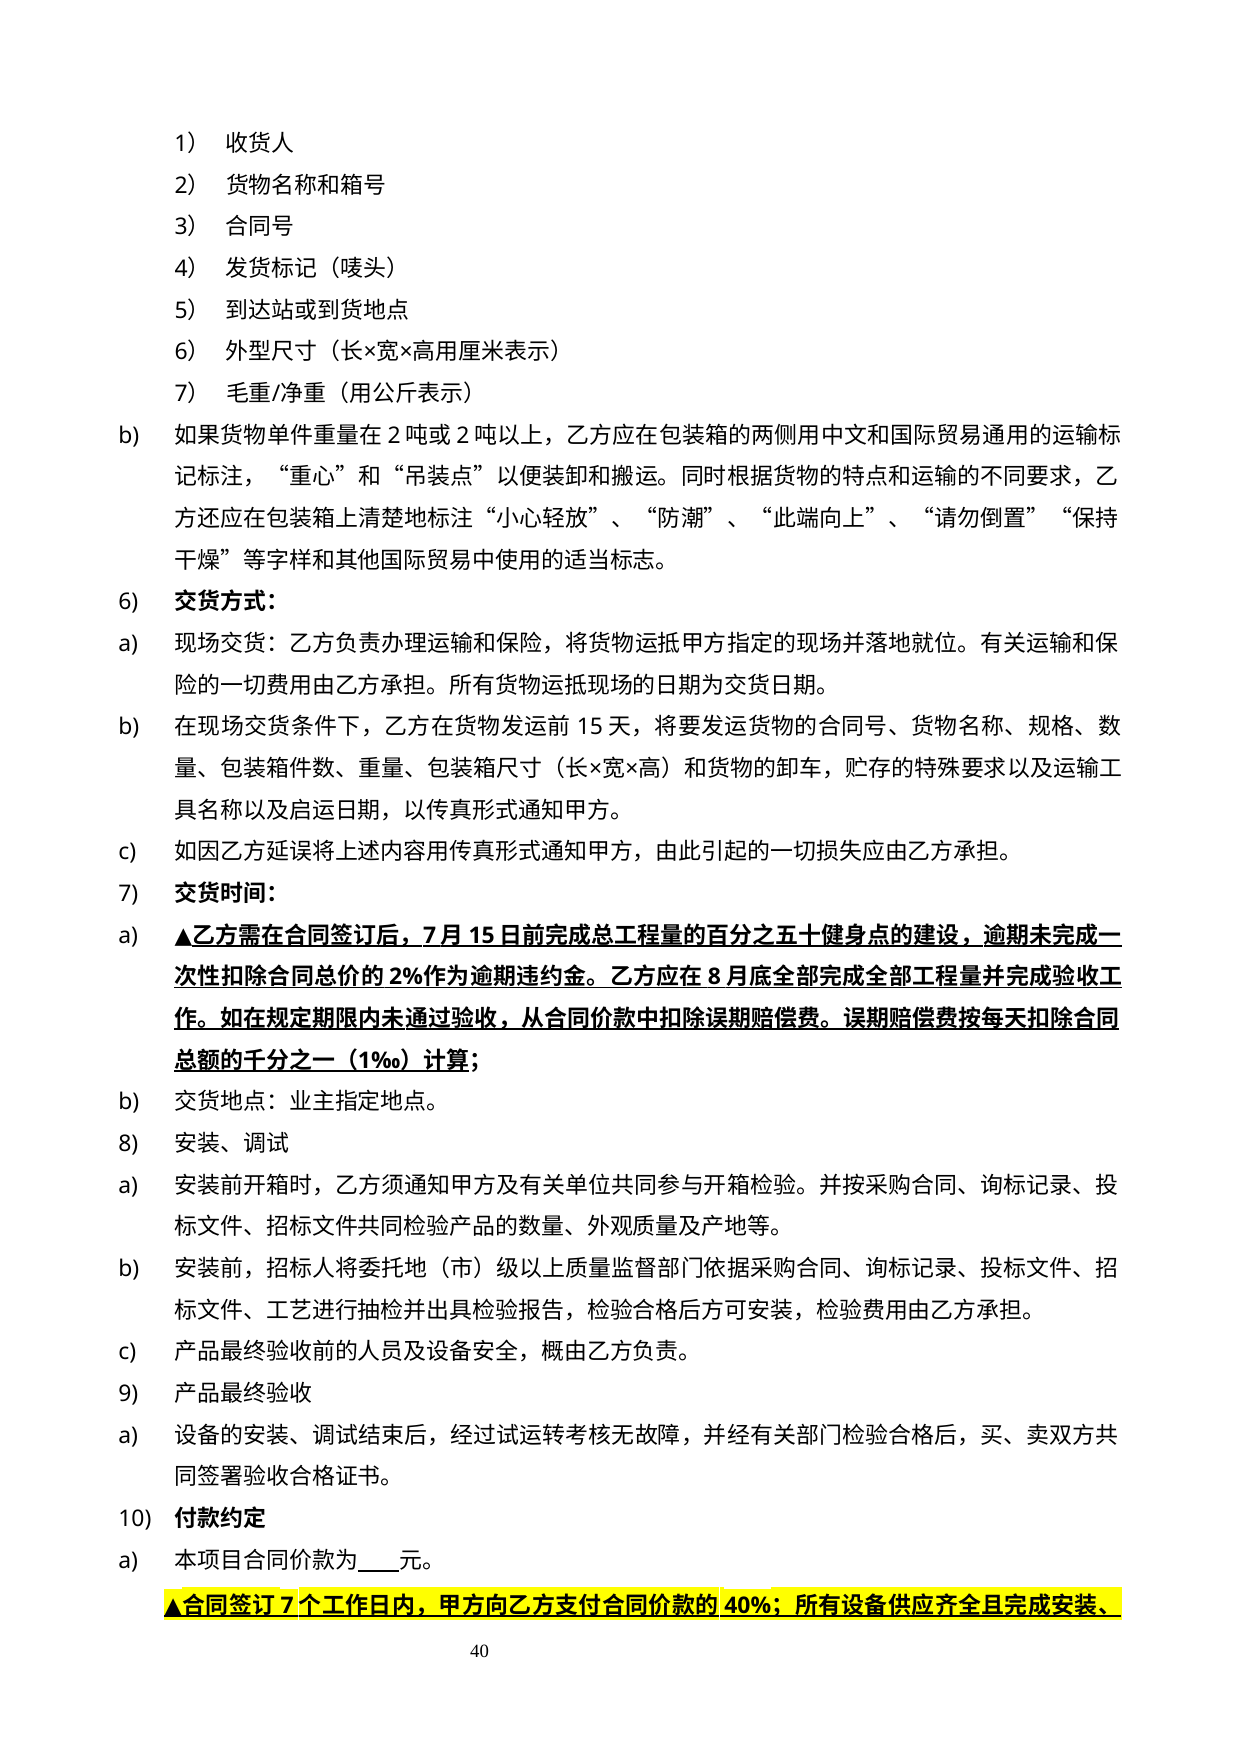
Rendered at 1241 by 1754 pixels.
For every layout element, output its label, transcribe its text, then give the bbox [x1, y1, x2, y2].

list 设备的安装、调试结束后，经过试运转考核无故障，并经有关部门检验合格后，买、卖双方共同签署验收合格证书。 [118, 1410, 1122, 1493]
list 在现场交货条件下，乙方在货物发运前15天，将要发运货物的合同号、货物名称、规格、数量、包装箱件数、重量、包装箱尺寸（长×宽×高）和货物的卸车，贮存的特殊要求以及运输工具名称以及启运日期，以传真形式通知甲方。 [118, 701, 1122, 826]
list ▲乙方需在合同签订后，7月15日前完成总工程量的百分之五十健身点的建设，逾期未完成一次性扣除合同总价的2%作为逾期违约金。乙方应在8月底全部完成全部工程量并完成验收工作。如在规定期限内未通过验收，从合同价款中扣除误期赔偿费。误期赔偿费按每天扣除合同总额的千分之一（1‰）计算； [118, 910, 1122, 1076]
list 安装前，招标人将委托地（市）级以上质量监督部门依据采购合同、询标记录、投标文件、招标文件、工艺进行抽检并出具检验报告，检验合格后方可安装，检验费用由乙方承担。 [118, 1243, 1122, 1326]
list 交货时间： [118, 868, 1122, 910]
list 现场交货：乙方负责办理运输和保险，将货物运抵甲方指定的现场并落地就位。有关运输和保险的一切费用由乙方承担。所有货物运抵现场的日期为交货日期。 [118, 618, 1122, 701]
list 本项目合同价款为 元。 [118, 1535, 1122, 1576]
list 付款约定 [118, 1493, 1122, 1535]
list 安装前开箱时，乙方须通知甲方及有关单位共同参与开箱检验。并按采购合同、询标记录、投标文件、招标文件共同检验产品的数量、外观质量及产地等。 [118, 1160, 1122, 1243]
list 交货地点：业主指定地点。 [118, 1076, 1122, 1118]
list 如因乙方延误将上述内容用传真形式通知甲方，由此引起的一切损失应由乙方承担。 [118, 826, 1122, 868]
text 3） 合同号 [118, 201, 1122, 243]
text 4） 发货标记（唛头） [118, 243, 1122, 285]
text 7） 毛重/净重（用公斤表示） [118, 368, 1122, 410]
list 交货方式： [118, 576, 1122, 618]
list 安装、调试 [118, 1118, 1122, 1160]
text 5） 到达站或到货地点 [118, 285, 1122, 326]
list 如果货物单件重量在2吨或2吨以上，乙方应在包装箱的两侧用中文和国际贸易通用的运输标记标注，“重心”和“吊装点”以便装卸和搬运。同时根据货物的特点和运输的不同要求，乙方还应在包装箱上清楚地标注“小心轻放”、“防潮”、“此端向上”、“请勿倒置”“保持干燥”等字样和其他国际贸易中使用的适当标志。 [118, 410, 1122, 576]
text 2） 货物名称和箱号 [118, 160, 1122, 201]
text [164, 1576, 1122, 1615]
list 产品最终验收 [118, 1368, 1122, 1410]
list 产品最终验收前的人员及设备安全，概由乙方负责。 [118, 1326, 1122, 1368]
text 1） 收货人 [118, 118, 1122, 160]
text 6） 外型尺寸（长×宽×高用厘米表示） [118, 326, 1122, 368]
